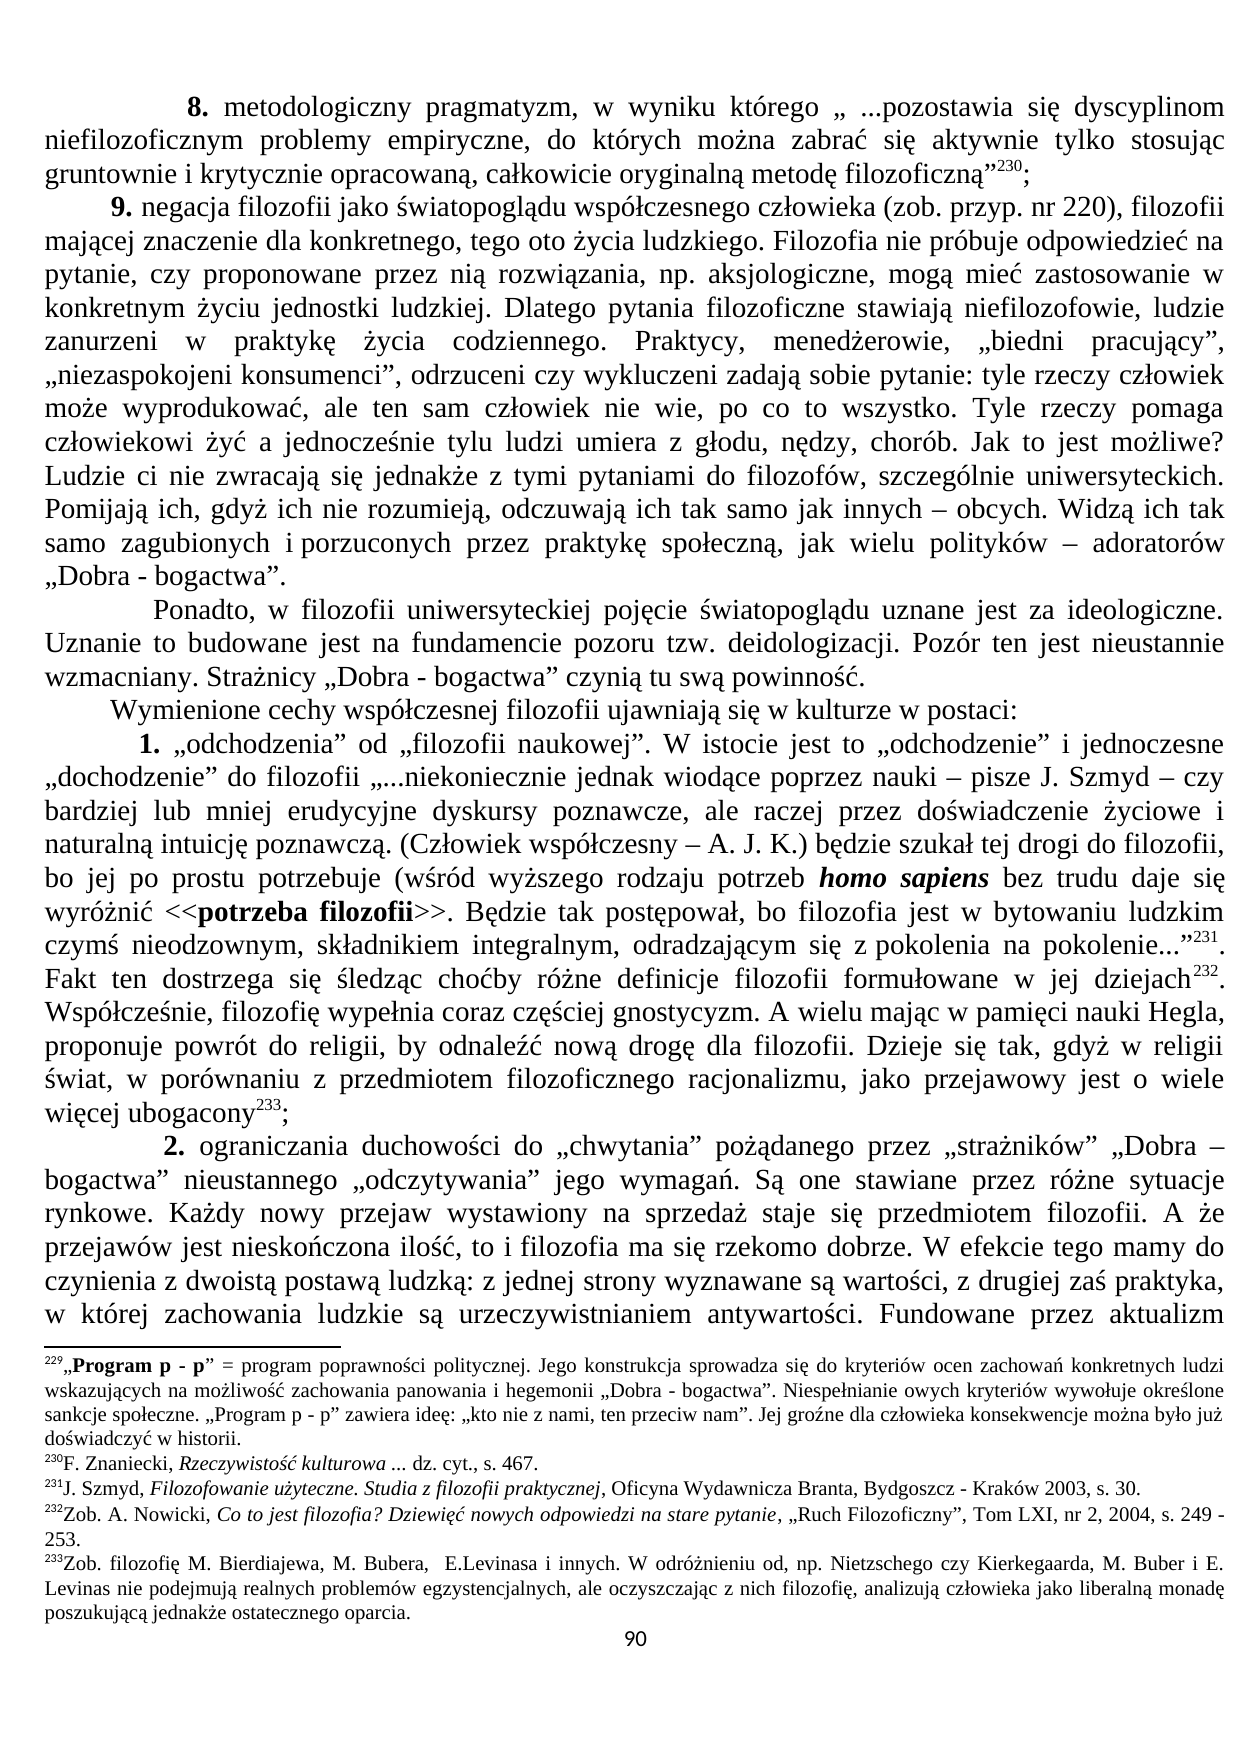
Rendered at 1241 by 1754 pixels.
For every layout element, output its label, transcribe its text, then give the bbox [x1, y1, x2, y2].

text 1. „odchodzenia” od „filozofii naukowej”. W istocie jest to „odchodzenie” i jednoczesne „dochodzenie” do filozofii „...niekoniecznie jednak wiodące poprzez nauki – pisze J. Szmyd – czy bardziej lub mniej erudycyjne dyskursy poznawcze, ale raczej przez doświadczenie życiowe i naturalną intuicję poznawczą. (Człowiek współczesny – A. J. K.) będzie szukał tej drogi do filozofii, bo jej po prostu potrzebuje (wśród wyższego rodzaju potrzeb homo sapiens bez trudu daje się wyróżnić <<potrzeba filozofii>>. Będzie tak postępował, bo filozofia jest w bytowaniu ludzkim czymś nieodzownym, składnikiem integralnym, odradzającym się z pokolenia na pokolenie...”. Fakt ten dostrzega się śledząc choćby różne definicje filozofii formułowane w jej dziejach. Współcześnie, filozofię wypełnia coraz częściej gnostycyzm. A wielu mając w pamięci nauki Hegla, proponuje powrót do religii, by odnaleźć nową drogę dla filozofii. Dzieje się tak, gdyż w religii świat, w porównaniu z przedmiotem filozoficznego racjonalizmu, jako przejawowy jest o wiele więcej ubogacony; [44, 726, 1226, 1128]
text Ponadto, w filozofii uniwersyteckiej pojęcie światopoglądu uznane jest za ideologiczne. Uznanie to budowane jest na fundamencie pozoru tzw. deidologizacji. Pozór ten jest nieustannie wzmacniany. Strażnicy „Dobra - bogactwa” czynią tu swą powinność. [44, 592, 1226, 692]
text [44, 1128, 1226, 1330]
text Wymienione cechy współczesnej filozofii ujawniają się w kulturze w postaci: [44, 692, 1226, 726]
text 9. negacja filozofii jako światopoglądu współczesnego człowieka (zob. przyp. nr 220), filozofii mającej znaczenie dla konkretnego, tego oto życia ludzkiego. Filozofia nie próbuje odpowiedzieć na pytanie, czy proponowane przez nią rozwiązania, np. aksjologiczne, mogą mieć zastosowanie w konkretnym życiu jednostki ludzkiej. Dlatego pytania filozoficzne stawiają niefilozofowie, ludzie zanurzeni w praktykę życia codziennego. Praktycy, menedżerowie, „biedni pracujący”, „niezaspokojeni konsumenci”, odrzuceni czy wykluczeni zadają sobie pytanie: tyle rzeczy człowiek może wyprodukować, ale ten sam człowiek nie wie, po co to wszystko. Tyle rzeczy pomaga człowiekowi żyć a jednocześnie tylu ludzi umiera z głodu, nędzy, chorób. Jak to jest możliwe? Ludzie ci nie zwracają się jednakże z tymi pytaniami do filozofów, szczególnie uniwersyteckich. Pomijają ich, gdyż ich nie rozumieją, odczuwają ich tak samo jak innych – obcych. Widzą ich tak samo zagubionych i porzuconych przez praktykę społeczną, jak wielu polityków – adoratorów „Dobra - bogactwa”. [44, 189, 1226, 592]
text 8. metodologiczny pragmatyzm, w wyniku którego „ ...pozostawia się dyscyplinom niefilozoficznym problemy empiryczne, do których można zabrać się aktywnie tylko stosując gruntownie i krytycznie opracowaną, całkowicie oryginalną metodę filozoficzną”; [44, 89, 1226, 189]
